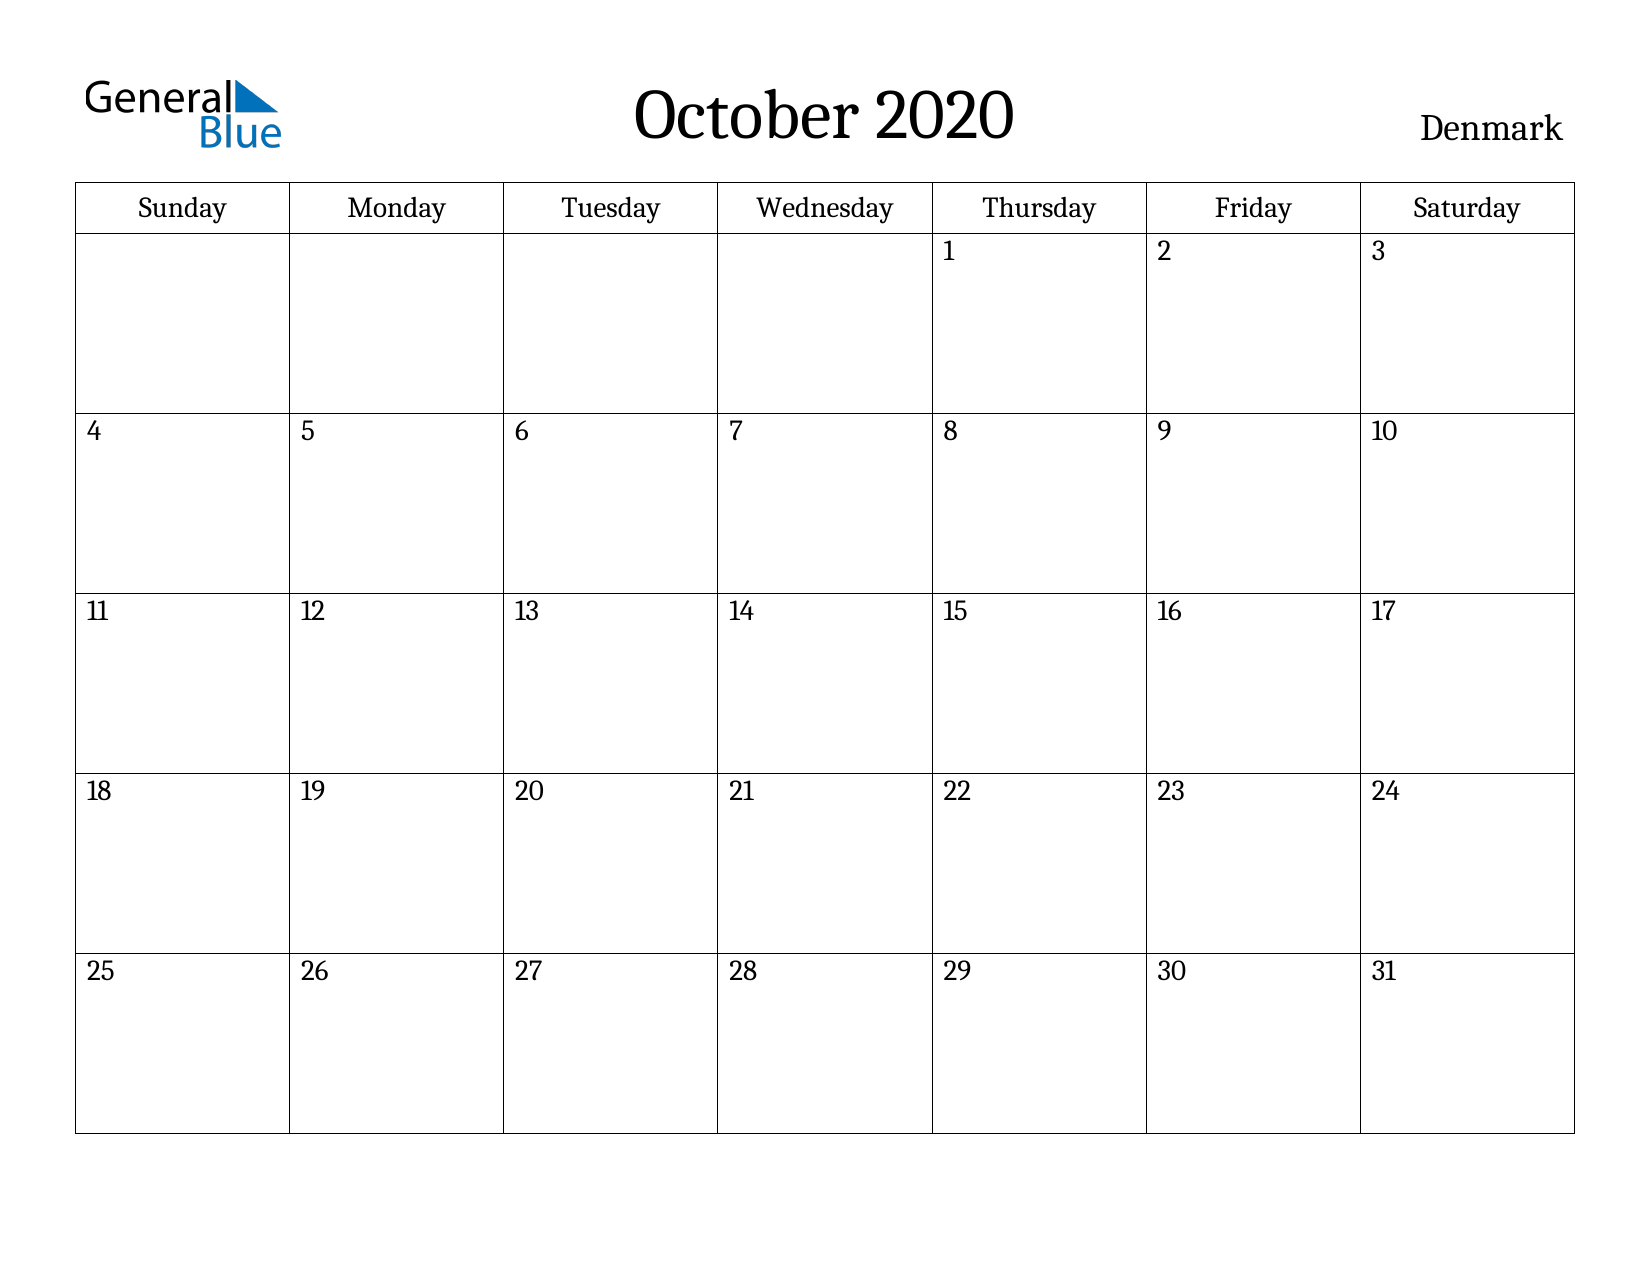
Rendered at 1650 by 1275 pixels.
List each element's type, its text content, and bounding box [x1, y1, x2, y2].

table_cell 13 [504, 594, 717, 627]
table_cell [504, 627, 717, 773]
table_cell [76, 448, 289, 593]
table_cell 7 [718, 414, 932, 447]
table_cell [504, 234, 717, 267]
table_cell 16 [1147, 594, 1360, 627]
table_cell Thursday [933, 183, 1146, 233]
table_cell [1147, 988, 1360, 1133]
table_cell 18 [76, 774, 289, 807]
table_cell 25 [76, 954, 289, 987]
table_cell [504, 448, 717, 593]
table_cell [76, 267, 289, 413]
table_cell [290, 234, 503, 267]
table_cell [718, 988, 932, 1133]
table_cell [76, 988, 289, 1133]
table_cell [718, 808, 932, 953]
table_cell 6 [504, 414, 717, 447]
table_cell Monday [290, 183, 503, 233]
table_cell [504, 808, 717, 953]
table_cell [718, 448, 932, 593]
table_header October 2020 [504, 75, 1146, 182]
table_cell [290, 267, 503, 413]
table_cell [1361, 448, 1574, 593]
table_cell [1361, 627, 1574, 773]
table_cell 21 [718, 774, 932, 807]
table_cell 17 [1361, 594, 1574, 627]
table_cell 24 [1361, 774, 1574, 807]
table_cell [290, 988, 503, 1133]
table_cell [504, 267, 717, 413]
table_cell 15 [933, 594, 1146, 627]
table_cell 19 [290, 774, 503, 807]
table_cell Tuesday [504, 183, 717, 233]
table_cell [933, 808, 1146, 953]
table_cell [718, 267, 932, 413]
table_cell [718, 234, 932, 267]
table_cell 4 [76, 414, 289, 447]
table_cell 28 [718, 954, 932, 987]
table_cell [933, 988, 1146, 1133]
table_cell 31 [1361, 954, 1574, 987]
table_cell 1 [933, 234, 1146, 267]
table_cell [76, 808, 289, 953]
table_cell [1361, 267, 1574, 413]
table_cell [1147, 448, 1360, 593]
table_cell 22 [933, 774, 1146, 807]
table_cell Sunday [76, 183, 289, 233]
table_cell [290, 808, 503, 953]
table_cell [1147, 808, 1360, 953]
table_cell 10 [1361, 414, 1574, 447]
table_cell 20 [504, 774, 717, 807]
table_cell [933, 627, 1146, 773]
picture [86, 80, 281, 148]
table_cell 5 [290, 414, 503, 447]
table_cell [1147, 267, 1360, 413]
table_header Denmark [1146, 75, 1574, 182]
table_cell [933, 267, 1146, 413]
table_cell Friday [1147, 183, 1360, 233]
table_cell 2 [1147, 234, 1360, 267]
table_cell [290, 448, 503, 593]
table_cell [504, 988, 717, 1133]
table_cell [76, 234, 289, 267]
table_cell [290, 627, 503, 773]
table_cell [1361, 808, 1574, 953]
table_cell Saturday [1361, 183, 1574, 233]
table_cell 26 [290, 954, 503, 987]
table_cell [1361, 988, 1574, 1133]
table_cell 29 [933, 954, 1146, 987]
table_cell 9 [1147, 414, 1360, 447]
table_cell 12 [290, 594, 503, 627]
table_cell 8 [933, 414, 1146, 447]
table_cell [718, 627, 932, 773]
table_cell 14 [718, 594, 932, 627]
table_cell [76, 627, 289, 773]
table_header [76, 75, 503, 182]
table_cell [1147, 627, 1360, 773]
table_cell Wednesday [718, 183, 932, 233]
table_cell 27 [504, 954, 717, 987]
table_cell 11 [76, 594, 289, 627]
table_cell [933, 448, 1146, 593]
table_cell 30 [1147, 954, 1360, 987]
table_cell 3 [1361, 234, 1574, 267]
table_cell 23 [1147, 774, 1360, 807]
